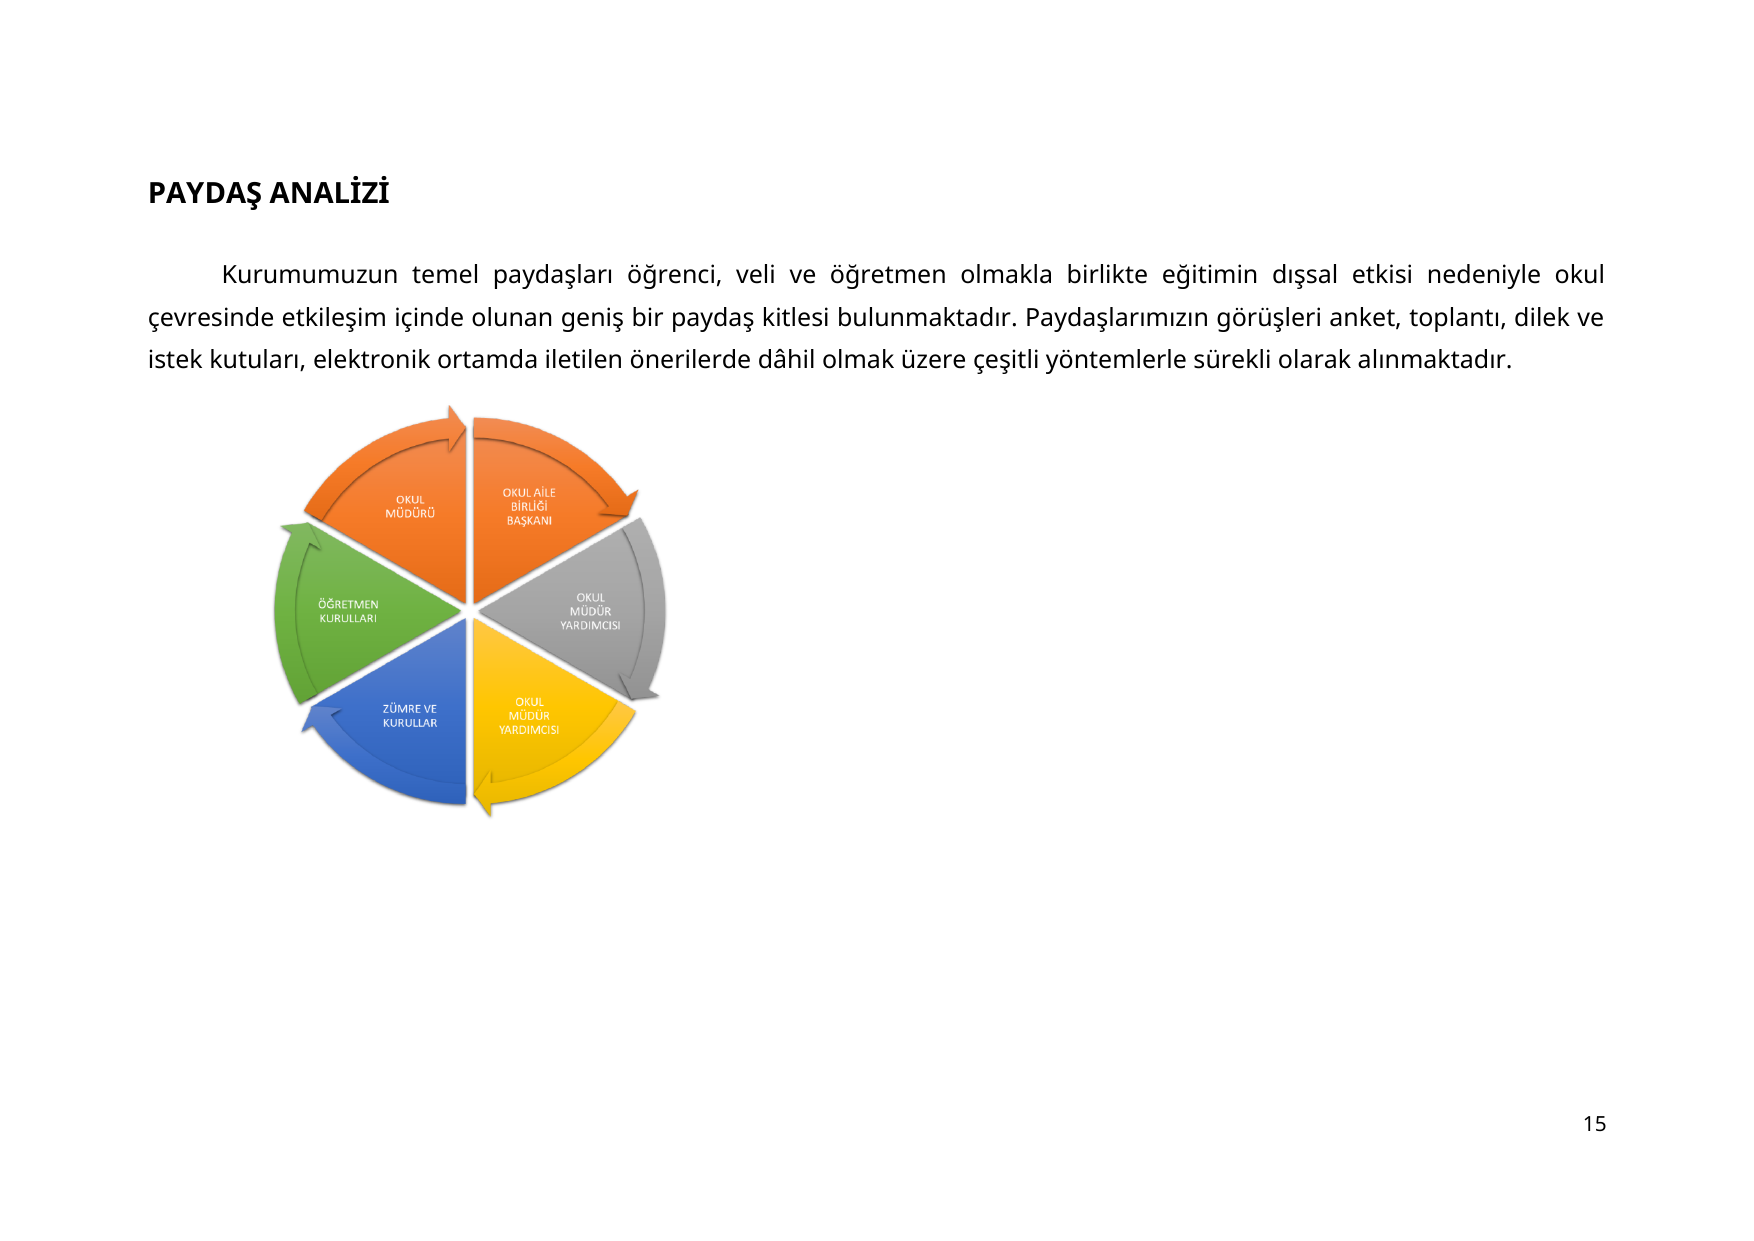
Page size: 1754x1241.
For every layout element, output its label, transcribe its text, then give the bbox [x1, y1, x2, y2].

text Kurumumuzun temel paydaşları öğrenci, veli ve öğretmen olmakla birlikte eğitimin dışsal etkisi nedeniyle okul çevresinde etkileşim içinde olunan geniş bir paydaş kitlesi bulunmaktadır. Paydaşlarımızın görüşleri anket, toplantı, dilek ve istek kutuları, elektronik ortamda iletilen önerilerde dâhil olmak üzere çeşitli yöntemlerle sürekli olarak alınmaktadır. [148, 257, 1606, 376]
picture [270, 403, 669, 821]
subtitle PAYDAŞ ANALİZİ [148, 173, 1606, 212]
